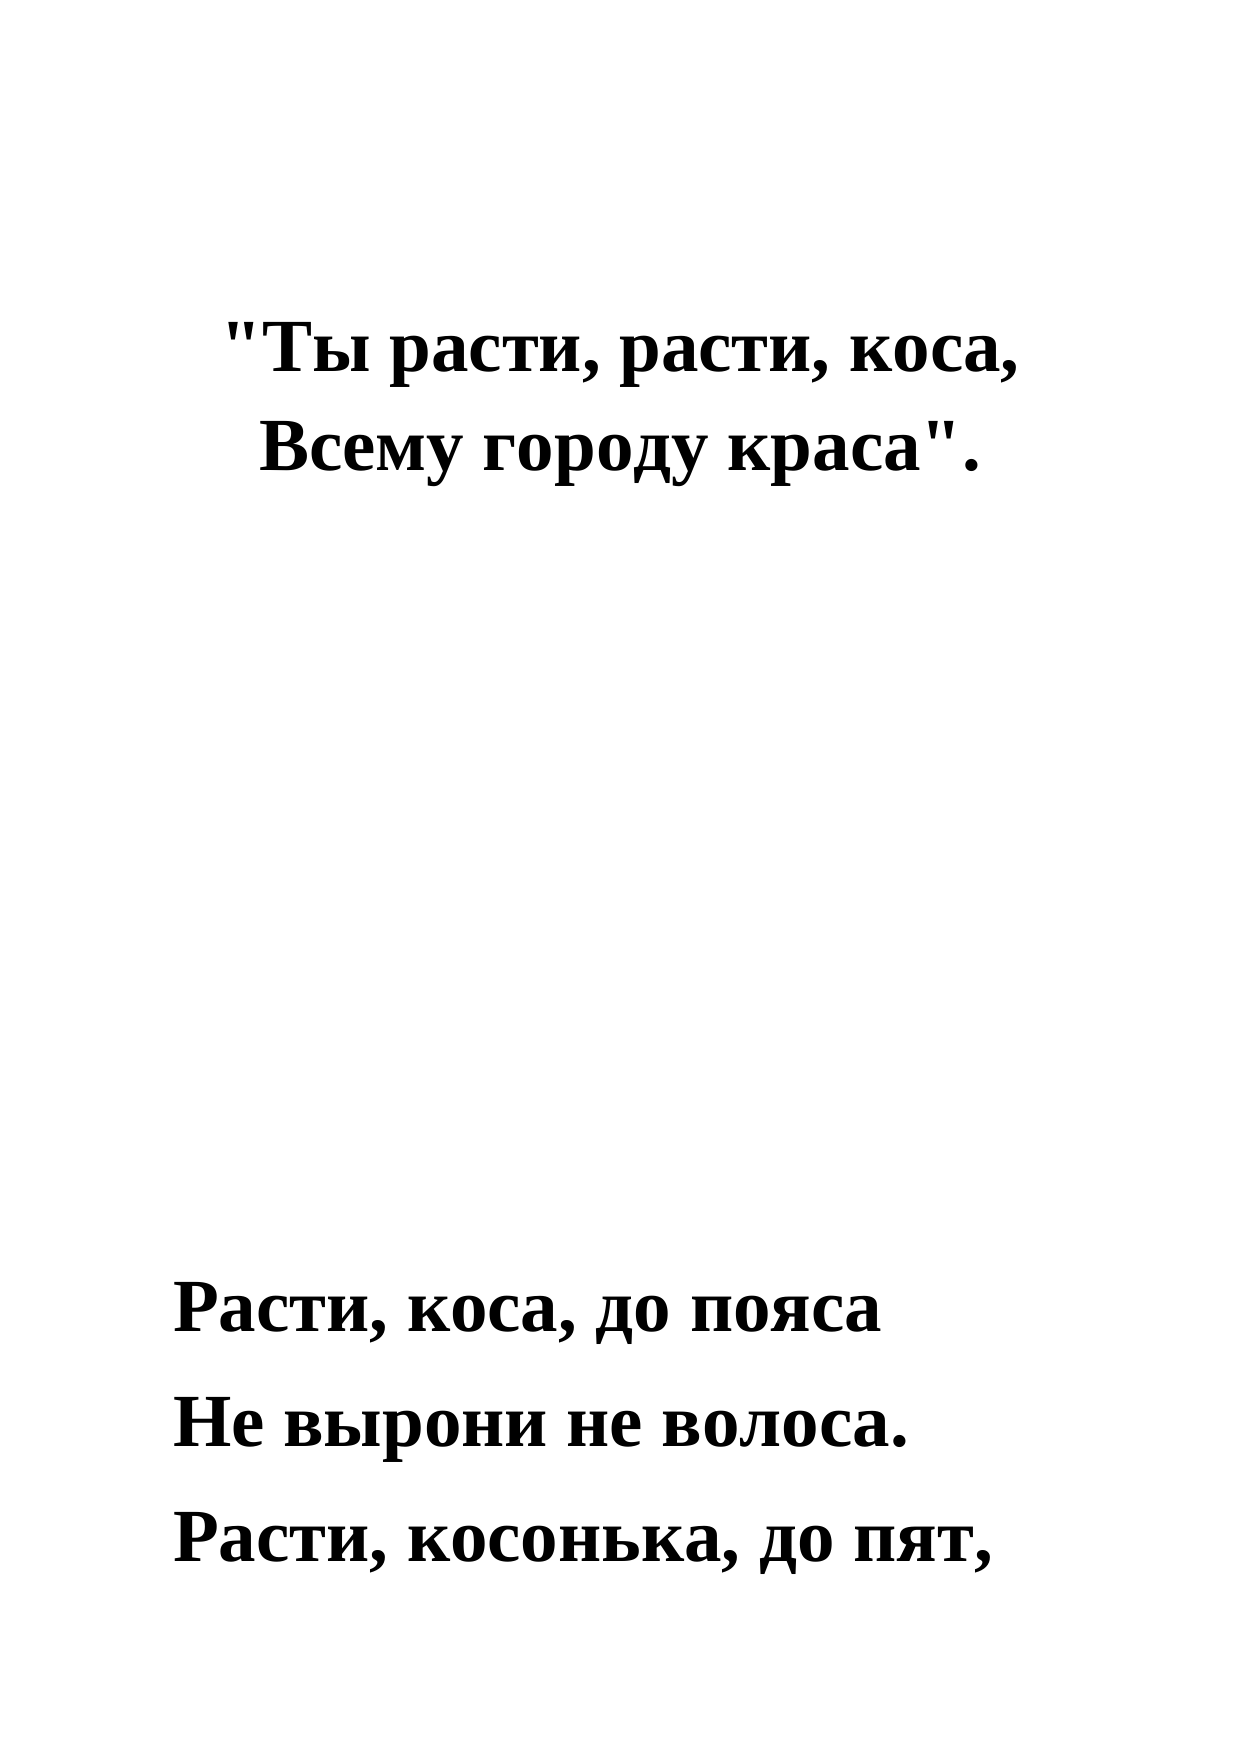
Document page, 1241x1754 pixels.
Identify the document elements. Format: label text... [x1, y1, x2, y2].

text Не вырони не волоса. [75, 1376, 1165, 1463]
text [75, 301, 1165, 487]
text Расти, коса, до пояса [75, 1261, 1165, 1347]
text Расти, косонька, до пят, [75, 1492, 1165, 1578]
